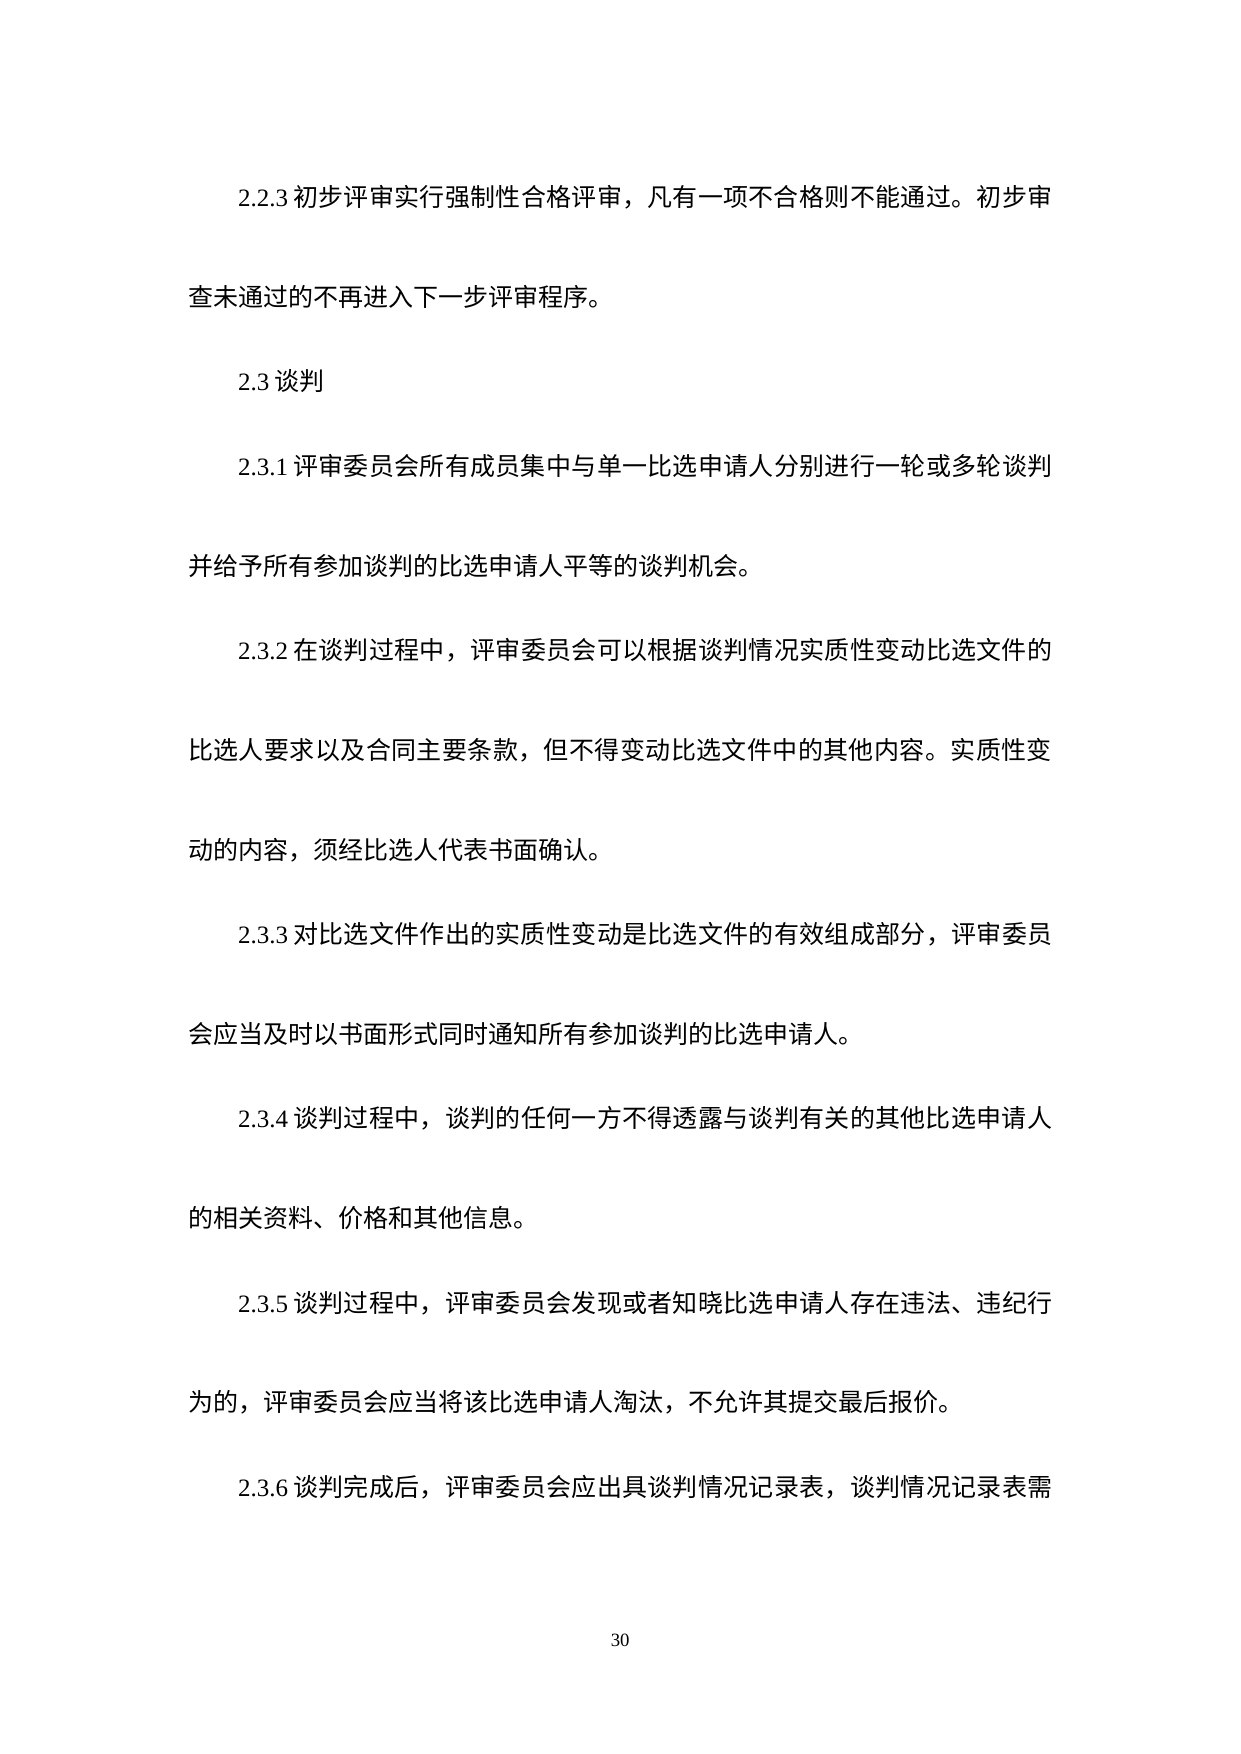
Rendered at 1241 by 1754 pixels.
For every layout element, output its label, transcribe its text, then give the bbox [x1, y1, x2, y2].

text 2.3.1评审委员会所有成员集中与单一比选申请人分别进行一轮或多轮谈判，并给予所有参加谈判的比选申请人平等的谈判机会。 [188, 431, 1052, 597]
text 2.3.5谈判过程中，评审委员会发现或者知晓比选申请人存在违法、违纪行为的，评审委员会应当将该比选申请人淘汰，不允许其提交最后报价。 [188, 1268, 1052, 1434]
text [188, 1452, 1052, 1519]
text 2.3.2在谈判过程中，评审委员会可以根据谈判情况实质性变动比选文件的比选人要求以及合同主要条款，但不得变动比选文件中的其他内容。实质性变动的内容，须经比选人代表书面确认。 [188, 616, 1052, 881]
text 2.3谈判 [188, 347, 1052, 413]
text 2.3.3对比选文件作出的实质性变动是比选文件的有效组成部分，评审委员会应当及时以书面形式同时通知所有参加谈判的比选申请人。 [188, 899, 1052, 1066]
text 2.2.3初步评审实行强制性合格评审，凡有一项不合格则不能通过。初步审查未通过的不再进入下一步评审程序。 [188, 162, 1052, 329]
text 2.3.4谈判过程中，谈判的任何一方不得透露与谈判有关的其他比选申请人的相关资料、价格和其他信息。 [188, 1084, 1052, 1250]
